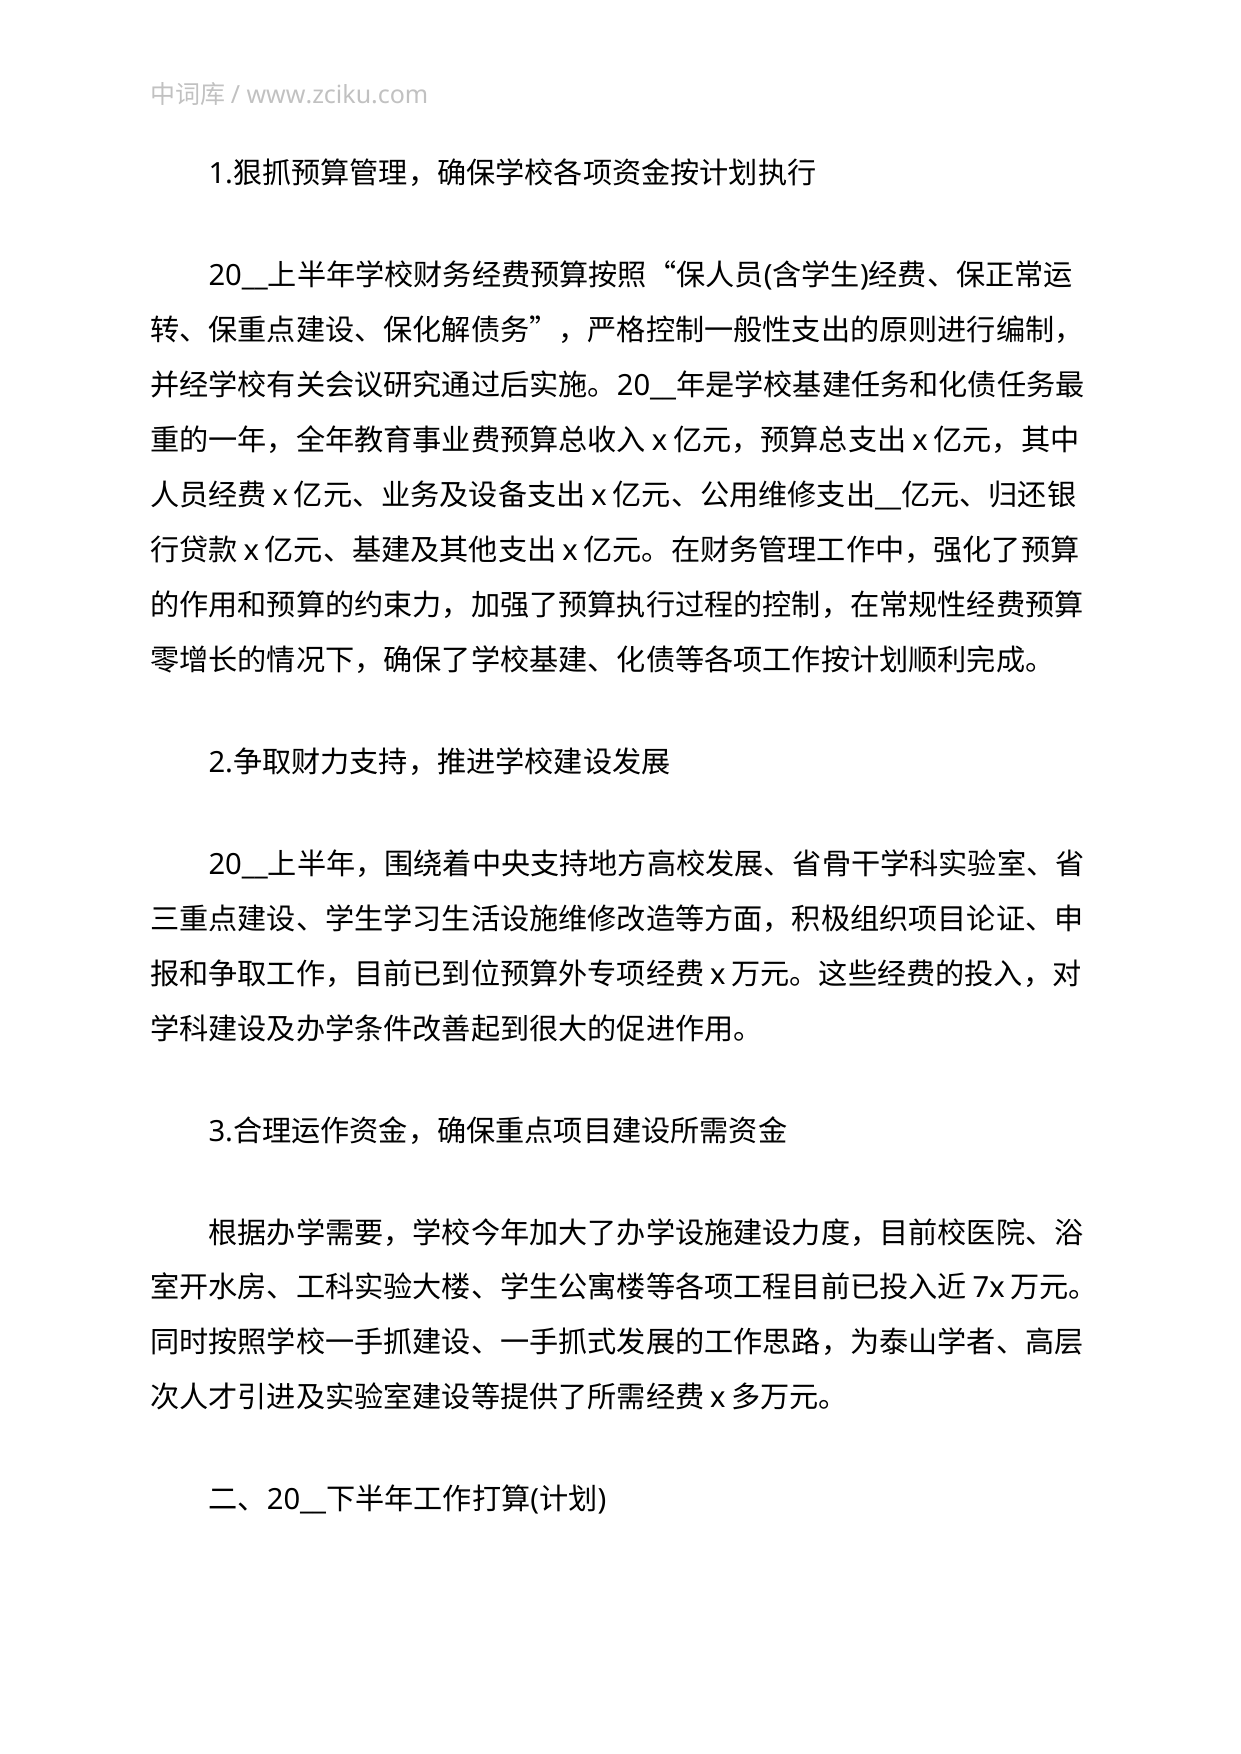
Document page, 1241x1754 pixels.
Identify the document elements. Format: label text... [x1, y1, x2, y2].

text 20__上半年学校财务经费预算按照“保人员(含学生)经费、保正常运转、保重点建设、保化解债务”，严格控制一般性支出的原则进行编制，并经学校有关会议研究通过后实施。20__年是学校基建任务和化债任务最重的一年，全年教育事业费预算总收入x亿元，预算总支出x亿元，其中人员经费x亿元、业务及设备支出x亿元、公用维修支出__亿元、归还银行贷款x亿元、基建及其他支出x亿元。在财务管理工作中，强化了预算的作用和预算的约束力，加强了预算执行过程的控制，在常规性经费预算零增长的情况下，确保了学校基建、化债等各项工作按计划顺利完成。 [150, 252, 1090, 679]
text 3.合理运作资金，确保重点项目建设所需资金 [150, 1107, 1090, 1149]
text 20__上半年，围绕着中央支持地方高校发展、省骨干学科实验室、省三重点建设、学生学习生活设施维修改造等方面，积极组织项目论证、申报和争取工作，目前已到位预算外专项经费x万元。这些经费的投入，对学科建设及办学条件改善起到很大的促进作用。 [150, 841, 1090, 1048]
text 根据办学需要，学校今年加大了办学设施建设力度，目前校医院、浴室开水房、工科实验大楼、学生公寓楼等各项工程目前已投入近7x万元。同时按照学校一手抓建设、一手抓式发展的工作思路，为泰山学者、高层次人才引进及实验室建设等提供了所需经费x多万元。 [150, 1209, 1090, 1416]
text 1.狠抓预算管理，确保学校各项资金按计划执行 [150, 150, 1090, 192]
text 二、20__下半年工作打算(计划) [150, 1476, 1090, 1518]
text 2.争取财力支持，推进学校建设发展 [150, 738, 1090, 781]
